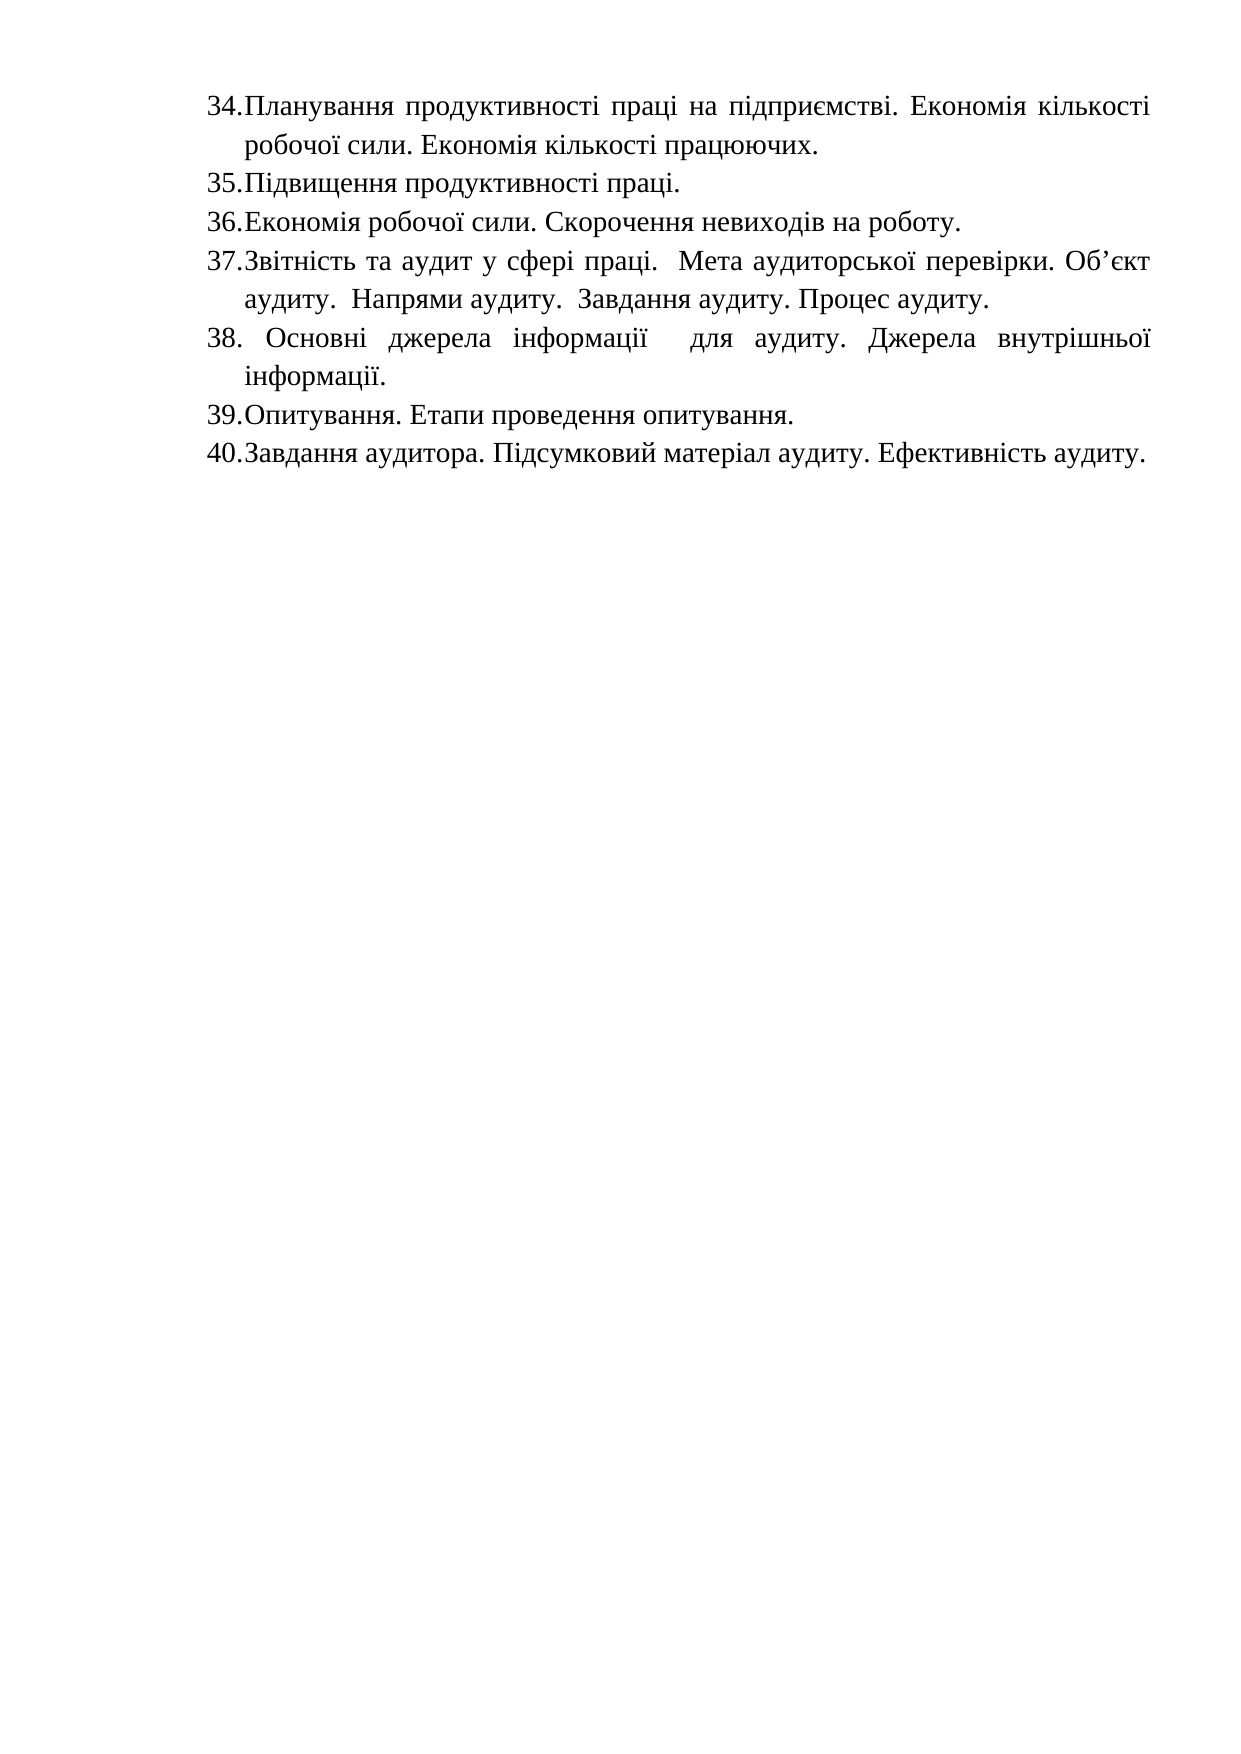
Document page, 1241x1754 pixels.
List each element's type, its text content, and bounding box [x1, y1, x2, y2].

list Звітність та аудит у сфері праці. Мета аудиторської перевірки. Об’єкт аудиту. Напрями аудиту. Завдання аудиту. Процес аудиту. [207, 243, 1152, 315]
list Основні джерела інформації для аудиту. Джерела внутрішньої інформації. [207, 320, 1152, 392]
list Планування продуктивності праці на підприємстві. Економія кількості робочої сили. Економія кількості працюючих. [207, 88, 1152, 161]
list Опитування. Етапи проведення опитування. [207, 397, 1152, 430]
list Підвищення продуктивності праці. [207, 166, 1152, 199]
list Економія робочої сили. Скорочення невиходів на роботу. [207, 204, 1152, 238]
list Завдання аудитора. Підсумковий матеріал аудиту. Ефективність аудиту. [207, 435, 1152, 469]
